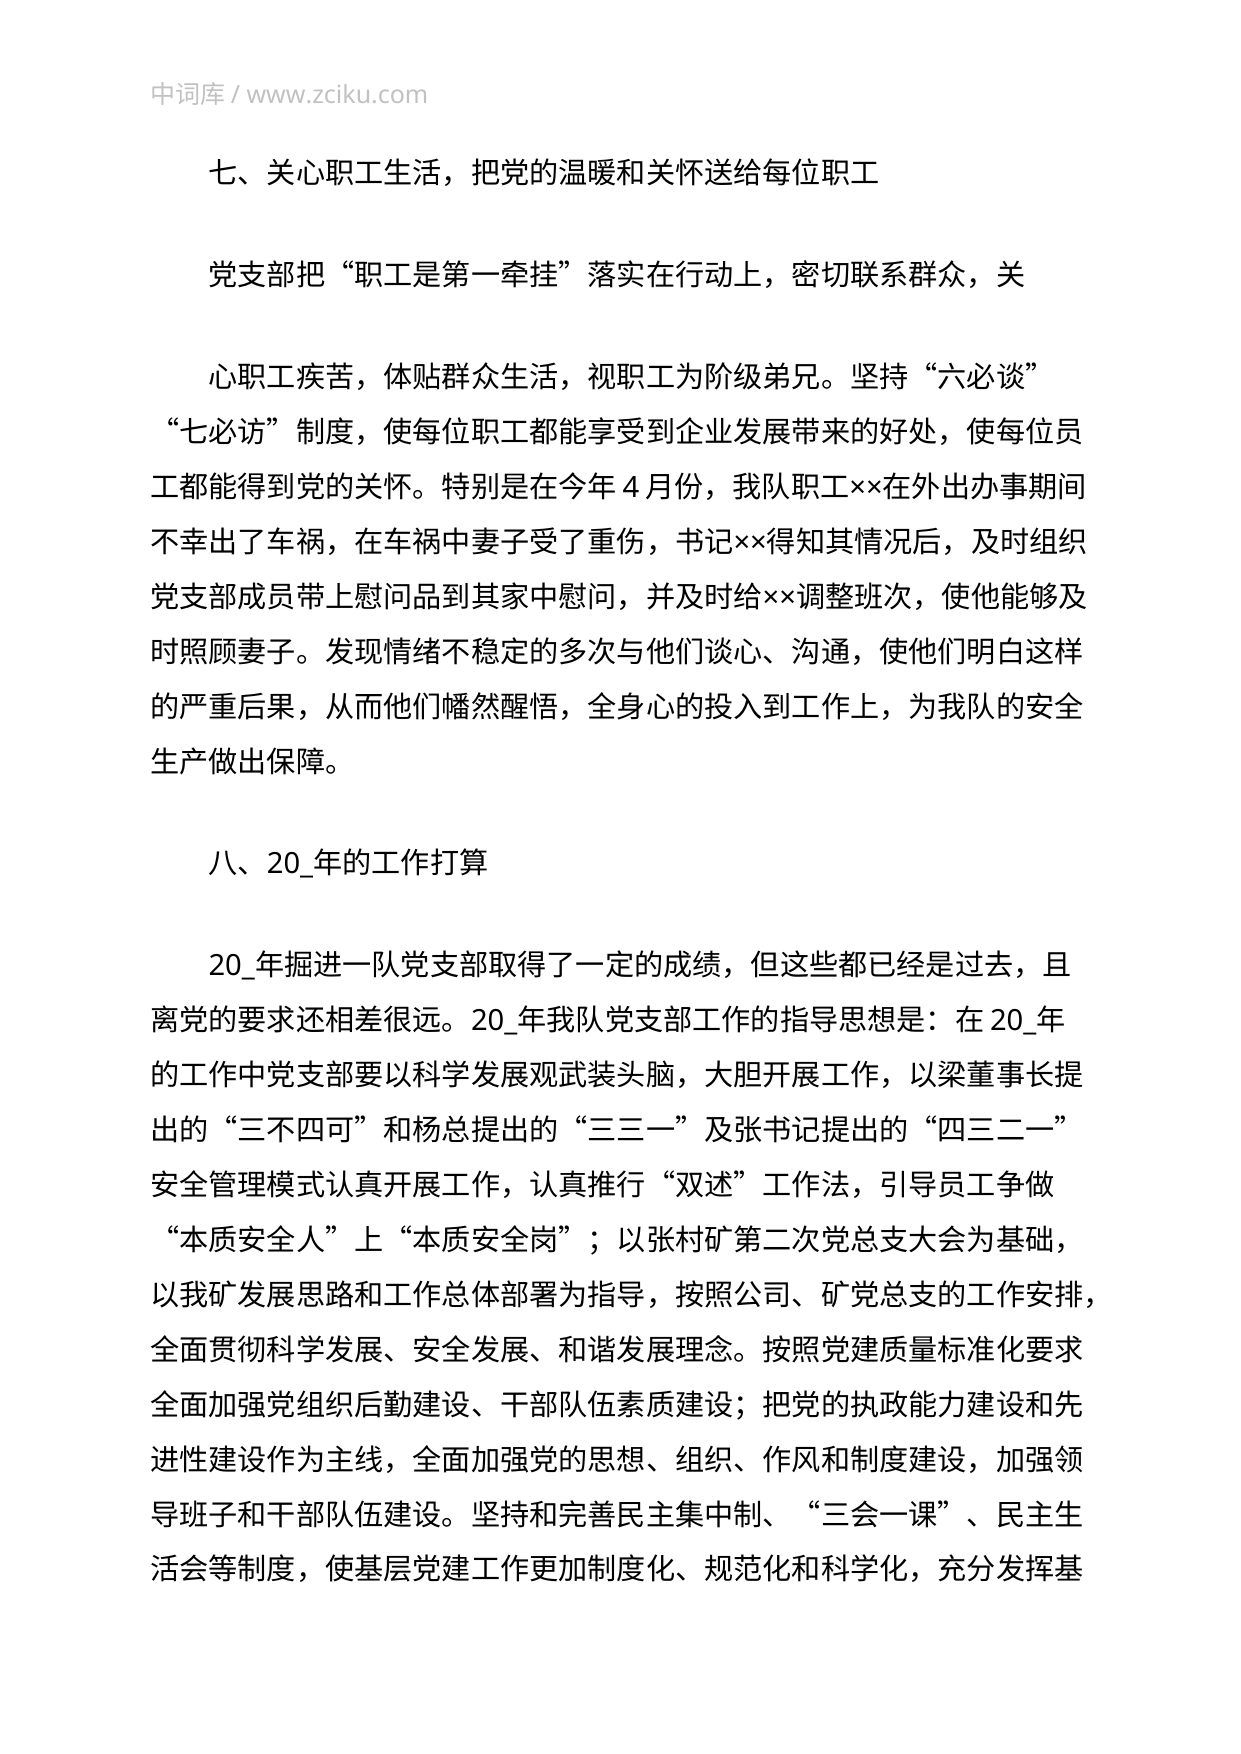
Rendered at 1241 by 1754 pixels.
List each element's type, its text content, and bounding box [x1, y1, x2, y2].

text 七、关心职工生活，把党的温暖和关怀送给每位职工 [150, 150, 1090, 192]
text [150, 942, 1090, 1588]
text 心职工疾苦，体贴群众生活，视职工为阶级弟兄。坚持“六必谈”“七必访”制度，使每位职工都能享受到企业发展带来的好处，使每位员工都能得到党的关怀。特别是在今年4月份，我队职工××在外出办事期间不幸出了车祸，在车祸中妻子受了重伤，书记××得知其情况后，及时组织党支部成员带上慰问品到其家中慰问，并及时给××调整班次，使他能够及时照顾妻子。发现情绪不稳定的多次与他们谈心、沟通，使他们明白这样的严重后果，从而他们幡然醒悟，全身心的投入到工作上，为我队的安全生产做出保障。 [150, 353, 1090, 780]
text 八、20_年的工作打算 [150, 840, 1090, 882]
text 党支部把“职工是第一牵挂”落实在行动上，密切联系群众，关 [150, 252, 1090, 294]
